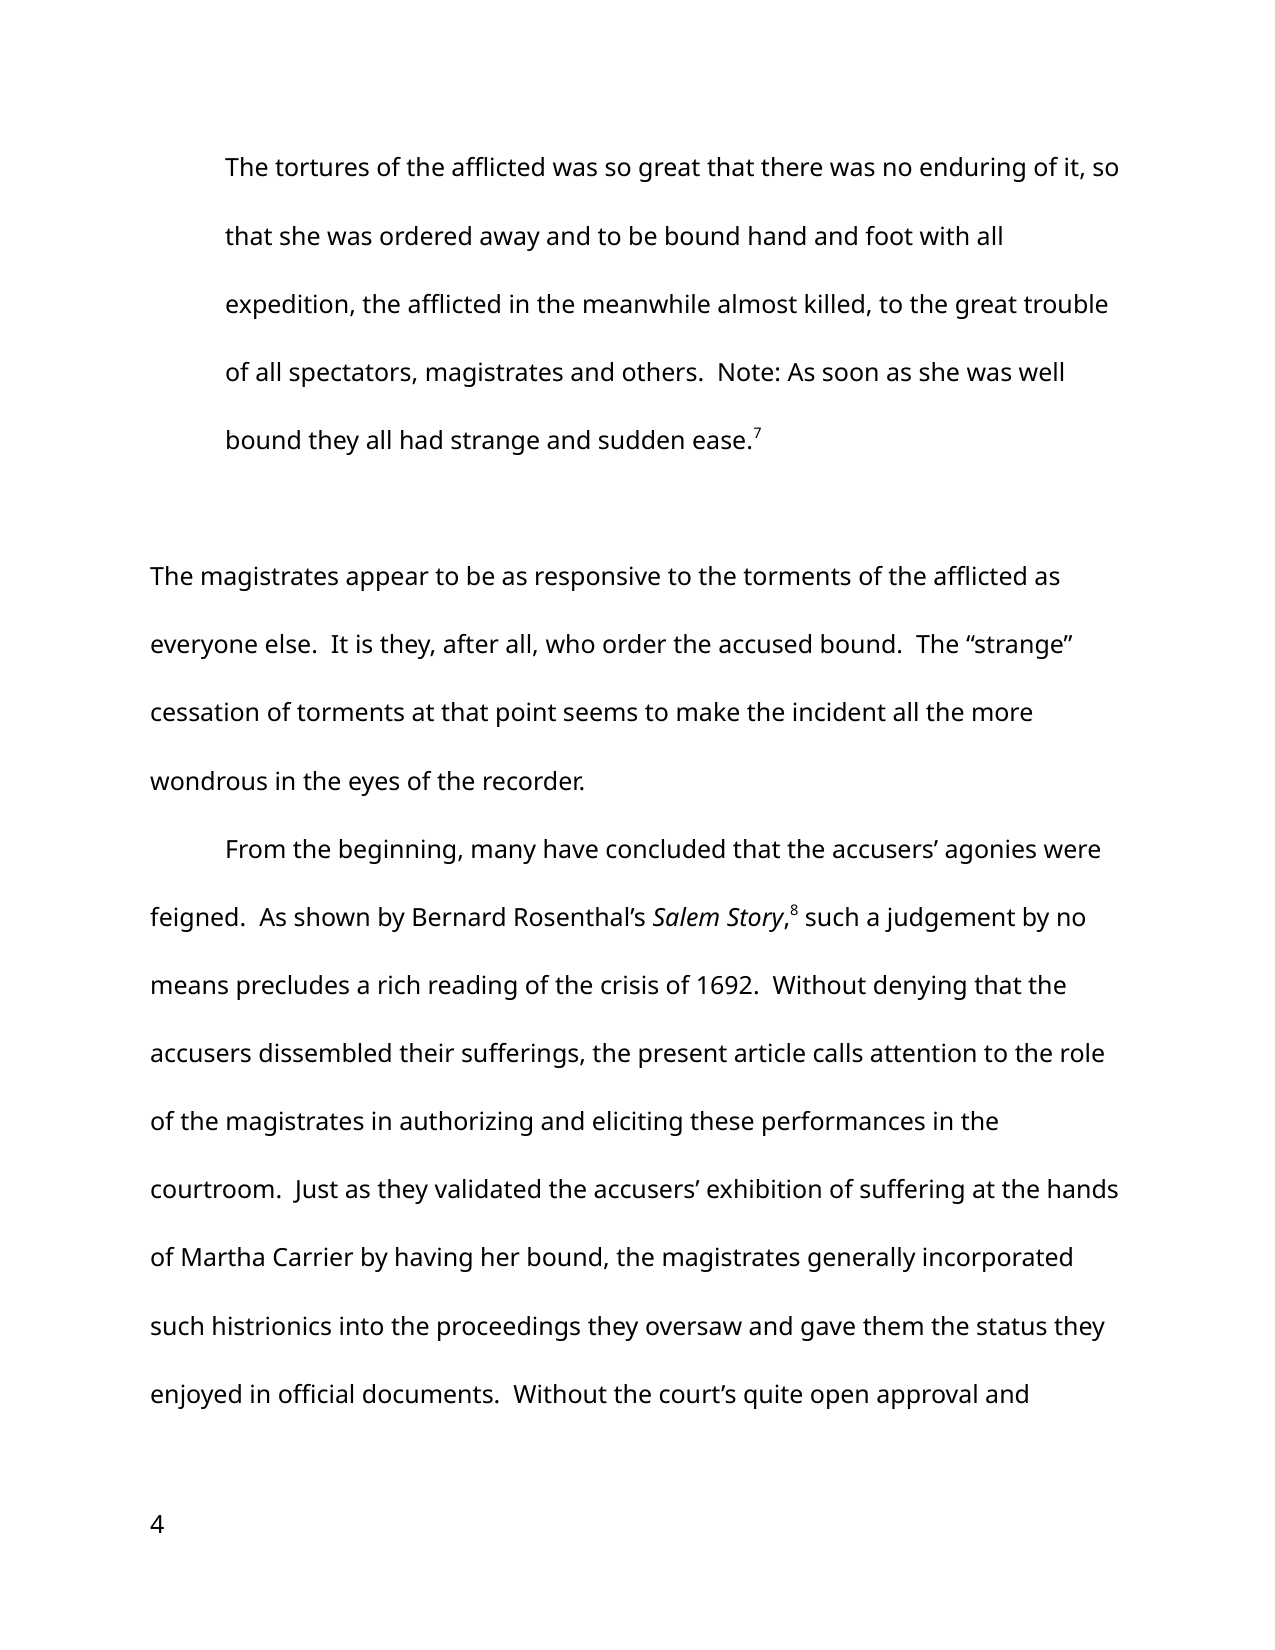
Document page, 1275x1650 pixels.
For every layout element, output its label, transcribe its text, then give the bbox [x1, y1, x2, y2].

text The tortures of the afflicted was so great that there was no enduring of it, so that she was ordered away and to be bound hand and foot with all expedition, the afflicted in the meanwhile almost killed, to the great trouble of all spectators, magistrates and others. Note: As soon as she was well bound they all had strange and sudden ease. [225, 150, 1125, 457]
text The magistrates appear to be as responsive to the torments of the afflicted as everyone else. It is they, after all, who order the accused bound. The “strange” cessation of torments at that point seems to make the incident all the more wondrous in the eyes of the recorder. [150, 559, 1125, 797]
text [150, 831, 1125, 1410]
